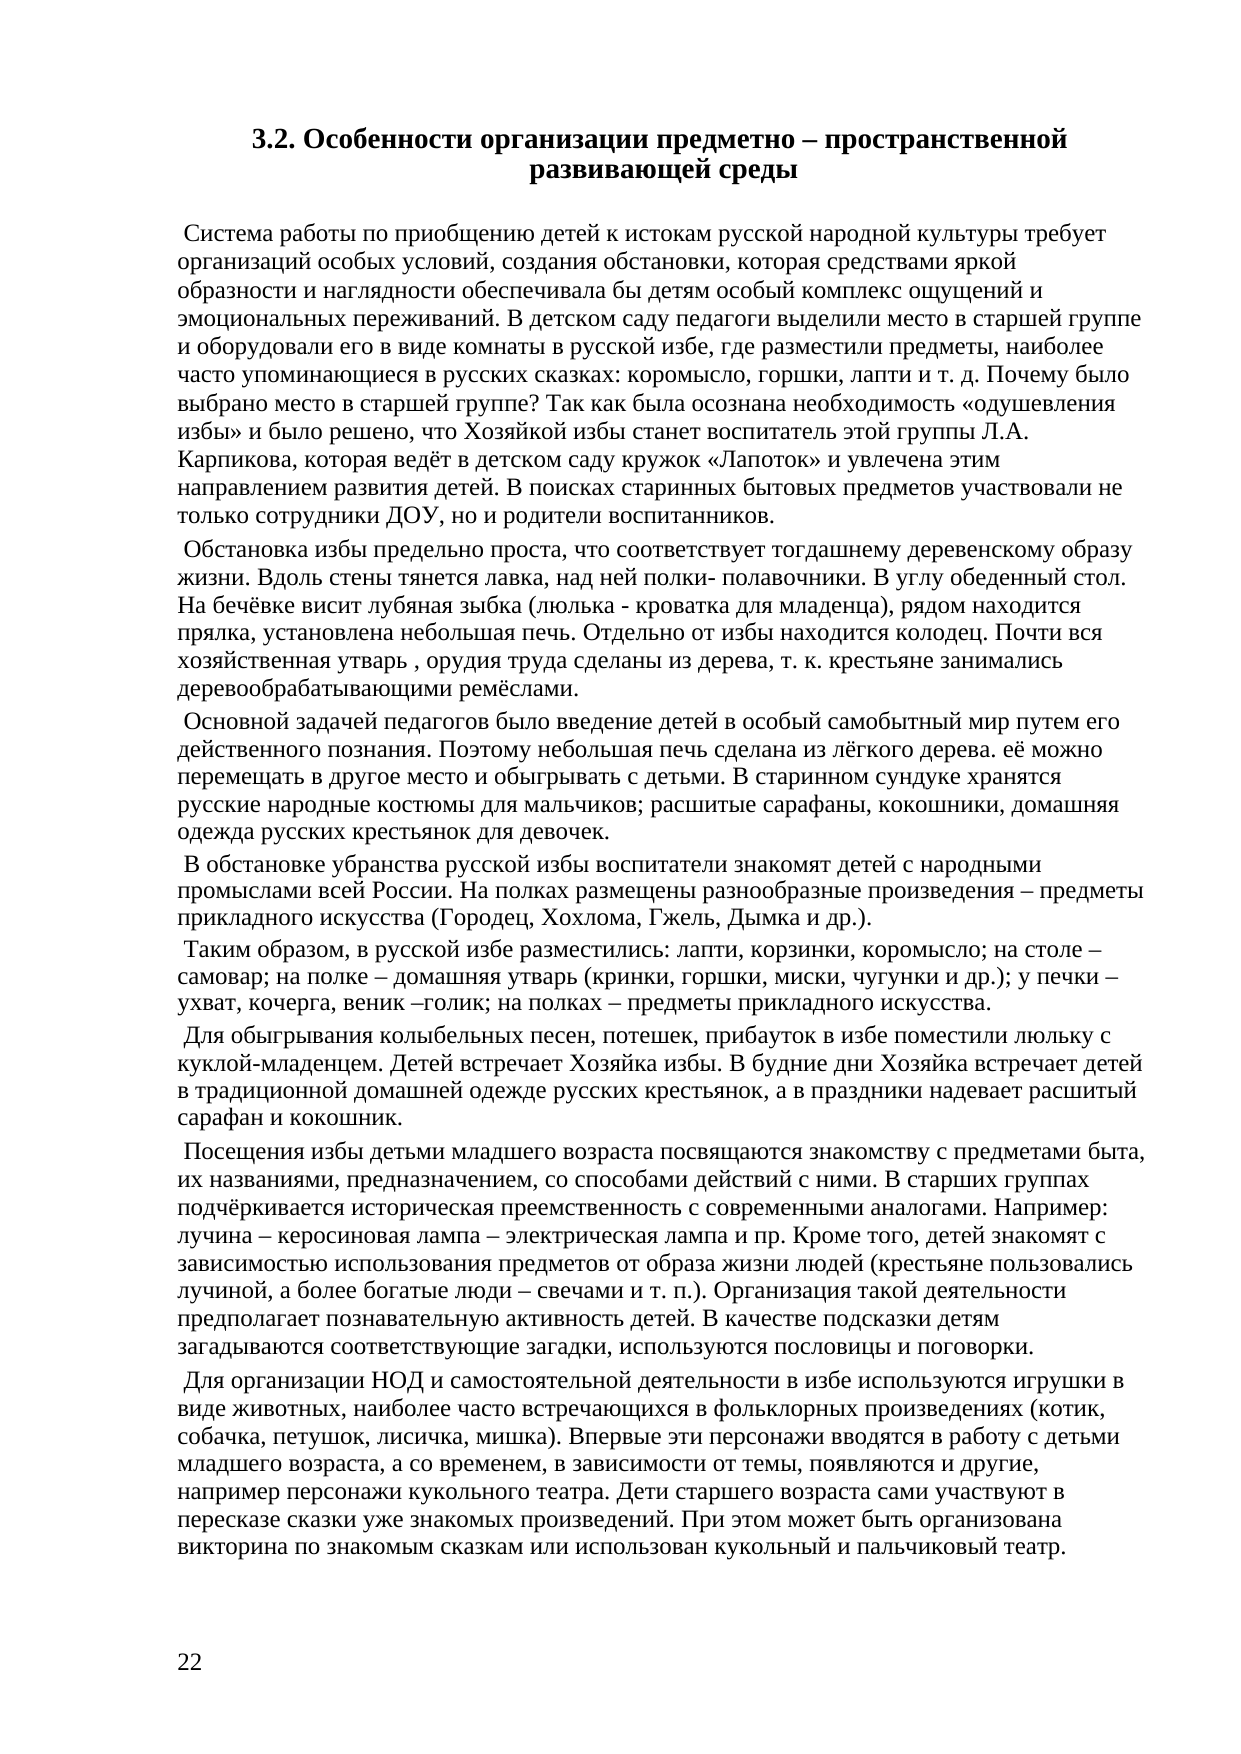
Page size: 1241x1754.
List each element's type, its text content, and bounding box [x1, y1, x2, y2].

text Посещения избы детьми младшего возраста посвящаются знакомству с предметами быта, их названиями, предназначением, со способами действий с ними. В старших группах подчёркивается историческая преемственность с современными аналогами. Например: лучина – керосиновая лампа – электрическая лампа и пр. Кроме того, детей знакомят с зависимостью использования предметов от образа жизни людей (крестьяне пользовались лучиной, а более богатые люди – свечами и т. п.). Организация такой деятельности предполагает познавательную активность детей. В качестве подсказки детям загадываются соответствующие загадки, используются пословицы и поговорки. [177, 1137, 1146, 1360]
text Обстановка избы предельно проста, что соответствует тогдашнему деревенскому образу жизни. Вдоль стены тянется лавка, над ней полки- полавочники. В углу обеденный стол. На бечёвке висит лубяная зыбка (люлька - кроватка для младенца), рядом находится прялка, установлена небольшая печь. Отдельно от избы находится колодец. Почти вся хозяйственная утварь , орудия труда сделаны из дерева, т. к. крестьяне занимались деревообрабатывающими ремёслами. [177, 536, 1134, 701]
text Основной задачей педагогов было введение детей в особый самобытный мир путем его действенного познания. Поэтому небольшая печь сделана из лёгкого дерева. её можно перемещать в другое место и обыгрывать с детьми. В старинном сундуке хранятся русские народные костюмы для мальчиков; расшитые сарафаны, кокошники, домашняя одежда русских крестьянок для девочек. [177, 708, 1121, 845]
text Для организации НОД и самостоятельной деятельности в избе используются игрушки в виде животных, наиболее часто встречающихся в фольклорных произведениях (котик, собачка, петушок, лисичка, мишка). Впервые эти персонажи вводятся в работу с детьми младшего возраста, а со временем, в зависимости от темы, появляются и другие, например персонажи кукольного театра. Дети старшего возраста сами участвуют в пересказе сказки уже знакомых произведений. При этом может быть организована викторина по знакомым сказкам или использован кукольный и пальчиковый театр. [177, 1367, 1148, 1560]
text В обстановке убранства русской избы воспитатели знакомят детей с народными промыслами всей России. На полках размещены разнообразные произведения – предметы прикладного искусства (Городец, Хохлома, Гжель, Дымка и др.). [177, 851, 1144, 931]
text 3.2. Особенности организации предметно – пространственной развивающей среды [252, 125, 1078, 185]
text Таким образом, в русской избе разместились: лапти, корзинки, коромысло; на столе – самовар; на полке – домашняя утварь (кринки, горшки, миски, чугунки и др.); у печки – ухват, кочерга, веник –голик; на полках – предметы прикладного искусства. [177, 937, 1119, 1016]
text Для обыгрывания колыбельных песен, потешек, прибауток в избе поместили люльку с куклой-младенцем. Детей встречает Хозяйка избы. В будние дни Хозяйка встречает детей в традиционной домашней одежде русских крестьянок, а в праздники надевает расшитый сарафан и кокошник. [177, 1022, 1144, 1131]
text Система работы по приобщению детей к истокам русской народной культуры требует организаций особых условий, создания обстановки, которая средствами яркой образности и наглядности обеспечивала бы детям особый комплекс ощущений и эмоциональных переживаний. В детском саду педагоги выделили место в старшей группе и оборудовали его в виде комнаты в русской избе, где разместили предметы, наиболее часто упоминающиеся в русских сказках: коромысло, горшки, лапти и т. д. Почему было выбрано место в старшей группе? Так как была осознана необходимость «одушевления избы» и было решено, что Хозяйкой избы станет воспитатель этой группы Л.А. Карпикова, которая ведёт в детском саду кружок «Лапоток» и увлечена этим направлением развития детей. В поисках старинных бытовых предметов участвовали не только сотрудники ДОУ, но и родители воспитанников. [177, 219, 1142, 529]
text 22 [177, 1647, 1148, 1676]
